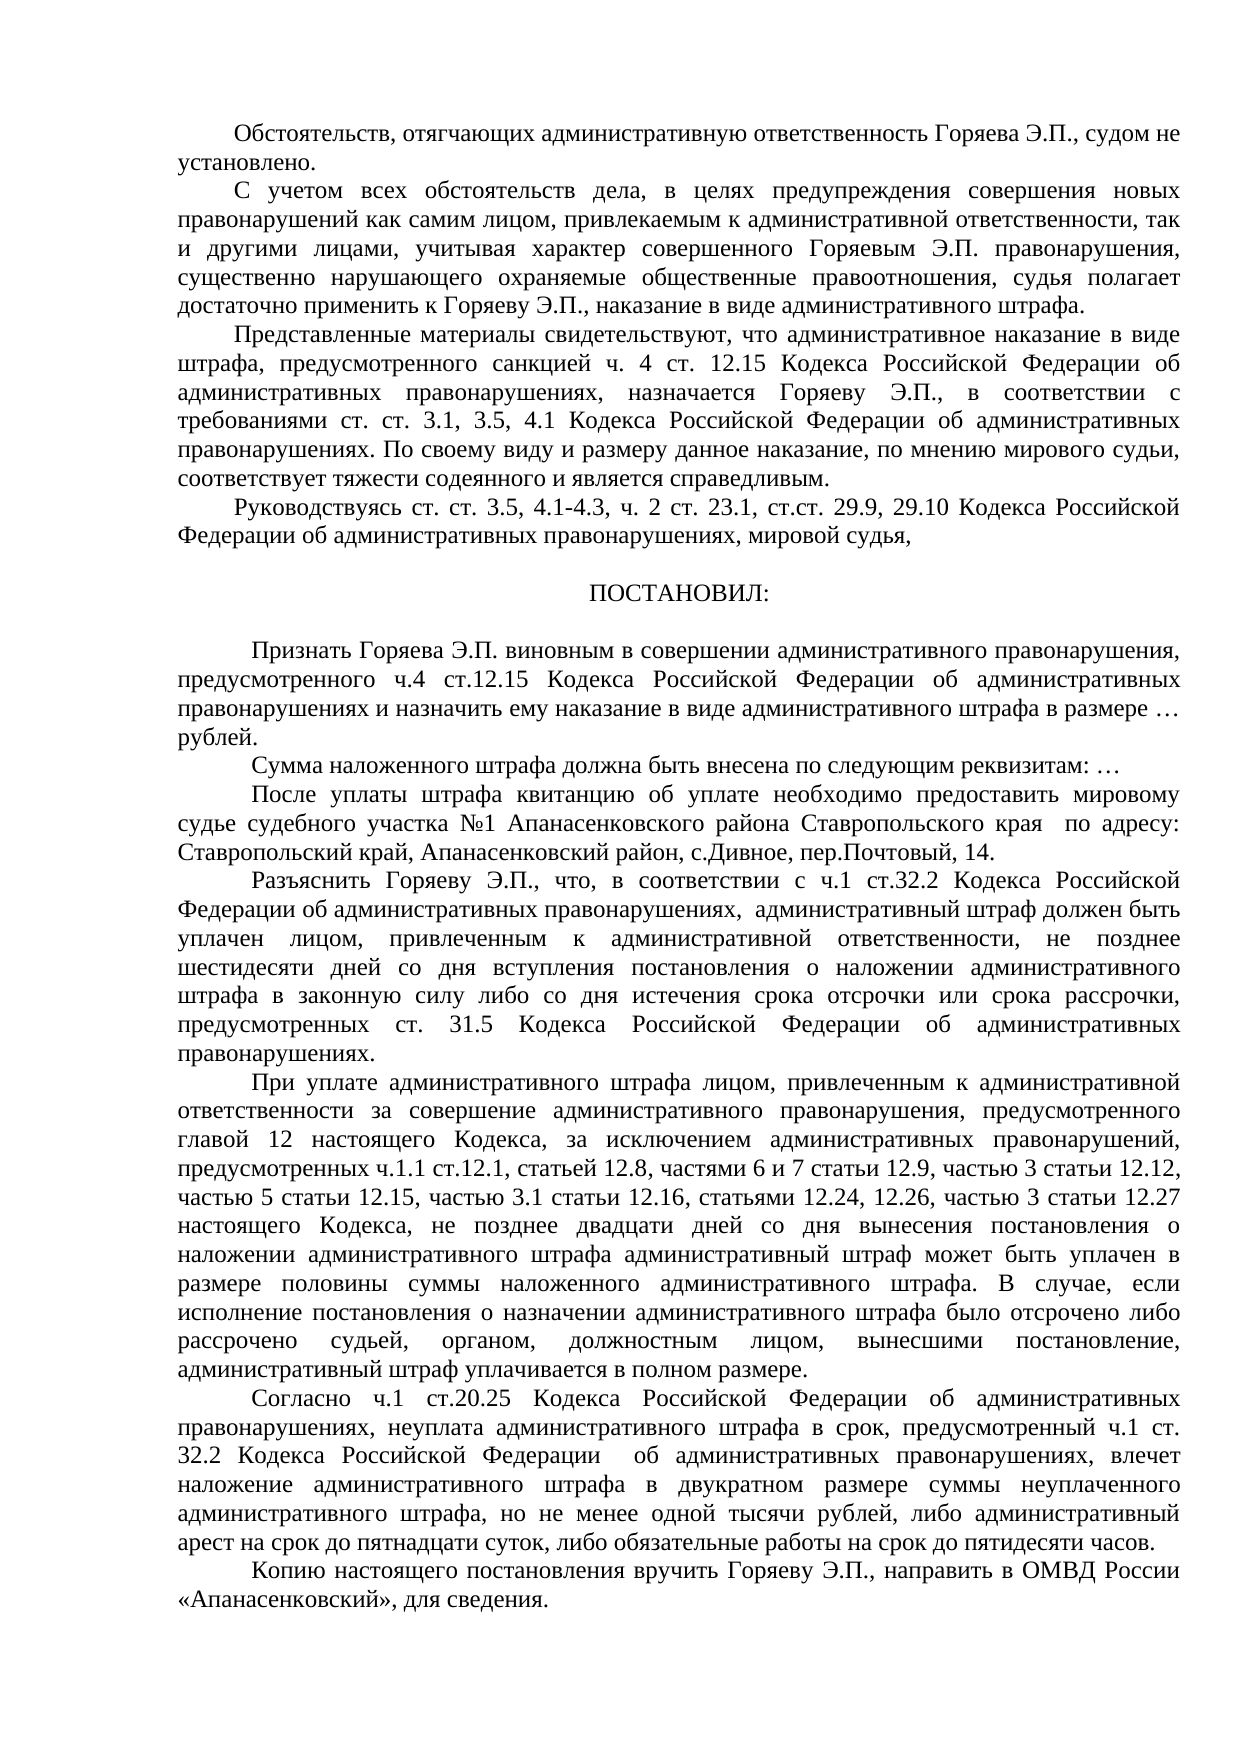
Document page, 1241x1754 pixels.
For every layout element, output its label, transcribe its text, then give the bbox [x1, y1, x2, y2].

text Согласно ч.1 ст.20.25 Кодекса Российской Федерации об административных правонарушениях, неуплата административного штрафа в срок, предусмотренный ч.1 ст. 32.2 Кодекса Российской Федерации об административных правонарушениях, влечет наложение административного штрафа в двукратном размере суммы неуплаченного административного штрафа, но не менее одной тысячи рублей, либо административный арест на срок до пятнадцати суток, либо обязательные работы на срок до пятидесяти часов. [177, 1383, 1181, 1556]
text Руководствуясь ст. ст. 3.5, 4.1-4.3, ч. 2 ст. 23.1, ст.ст. 29.9, 29.10 Кодекса Российской Федерации об административных правонарушениях, мировой судья, [177, 492, 1181, 549]
text Копию настоящего постановления вручить Горяеву Э.П., направить в ОМВД России «Апанасенковский», для сведения. [177, 1556, 1181, 1613]
text С учетом всех обстоятельств дела, в целях предупреждения совершения новых правонарушений как самим лицом, привлекаемым к административной ответственности, так и другими лицами, учитывая характер совершенного Горяевым Э.П. правонарушения, существенно нарушающего охраняемые общественные правоотношения, судья полагает достаточно применить к Горяеву Э.П., наказание в виде административного штрафа. [177, 176, 1181, 319]
text Сумма наложенного штрафа должна быть внесена по следующим реквизитам: … [177, 751, 1181, 779]
text После уплаты штрафа квитанцию об уплате необходимо предоставить мировому судье судебного участка №1 Апанасенковского района Ставропольского края по адресу: Ставропольский край, Апанасенковский район, с.Дивное, пер.Почтовый, 14. [177, 779, 1181, 866]
text Признать Горяева Э.П. виновным в совершении административного правонарушения, предусмотренного ч.4 ст.12.15 Кодекса Российской Федерации об административных правонарушениях и назначить ему наказание в виде административного штрафа в размере … рублей. [177, 636, 1181, 751]
text Обстоятельств, отягчающих административную ответственность Горяева Э.П., судом не установлено. [177, 118, 1181, 176]
text При уплате административного штрафа лицом, привлеченным к административной ответственности за совершение административного правонарушения, предусмотренного главой 12 настоящего Кодекса, за исключением административных правонарушений, предусмотренных ч.1.1 ст.12.1, статьей 12.8, частями 6 и 7 статьи 12.9, частью 3 статьи 12.12, частью 5 статьи 12.15, частью 3.1 статьи 12.16, статьями 12.24, 12.26, частью 3 статьи 12.27 настоящего Кодекса, не позднее двадцати дней со дня вынесения постановления о наложении административного штрафа административный штраф может быть уплачен в размере половины суммы наложенного административного штрафа. В случае, если исполнение постановления о назначении административного штрафа было отсрочено либо рассрочено судьей, органом, должностным лицом, вынесшими постановление, административный штраф уплачивается в полном размере. [177, 1067, 1181, 1383]
text Разъяснить Горяеву Э.П., что, в соответствии с ч.1 ст.32.2 Кодекса Российской Федерации об административных правонарушениях, административный штраф должен быть уплачен лицом, привлеченным к административной ответственности, не позднее шестидесяти дней со дня вступления постановления о наложении административного штрафа в законную силу либо со дня истечения срока отсрочки или срока рассрочки, предусмотренных ст. 31.5 Кодекса Российской Федерации об административных правонарушениях. [177, 866, 1181, 1067]
text Представленные материалы свидетельствуют, что административное наказание в виде штрафа, предусмотренного санкцией ч. 4 ст. 12.15 Кодекса Российской Федерации об административных правонарушениях, назначается Горяеву Э.П., в соответствии с требованиями ст. ст. 3.1, 3.5, 4.1 Кодекса Российской Федерации об административных правонарушениях. По своему виду и размеру данное наказание, по мнению мирового судьи, соответствует тяжести содеянного и является справедливым. [177, 319, 1181, 492]
text ПОСТАНОВИЛ: [177, 578, 1181, 607]
